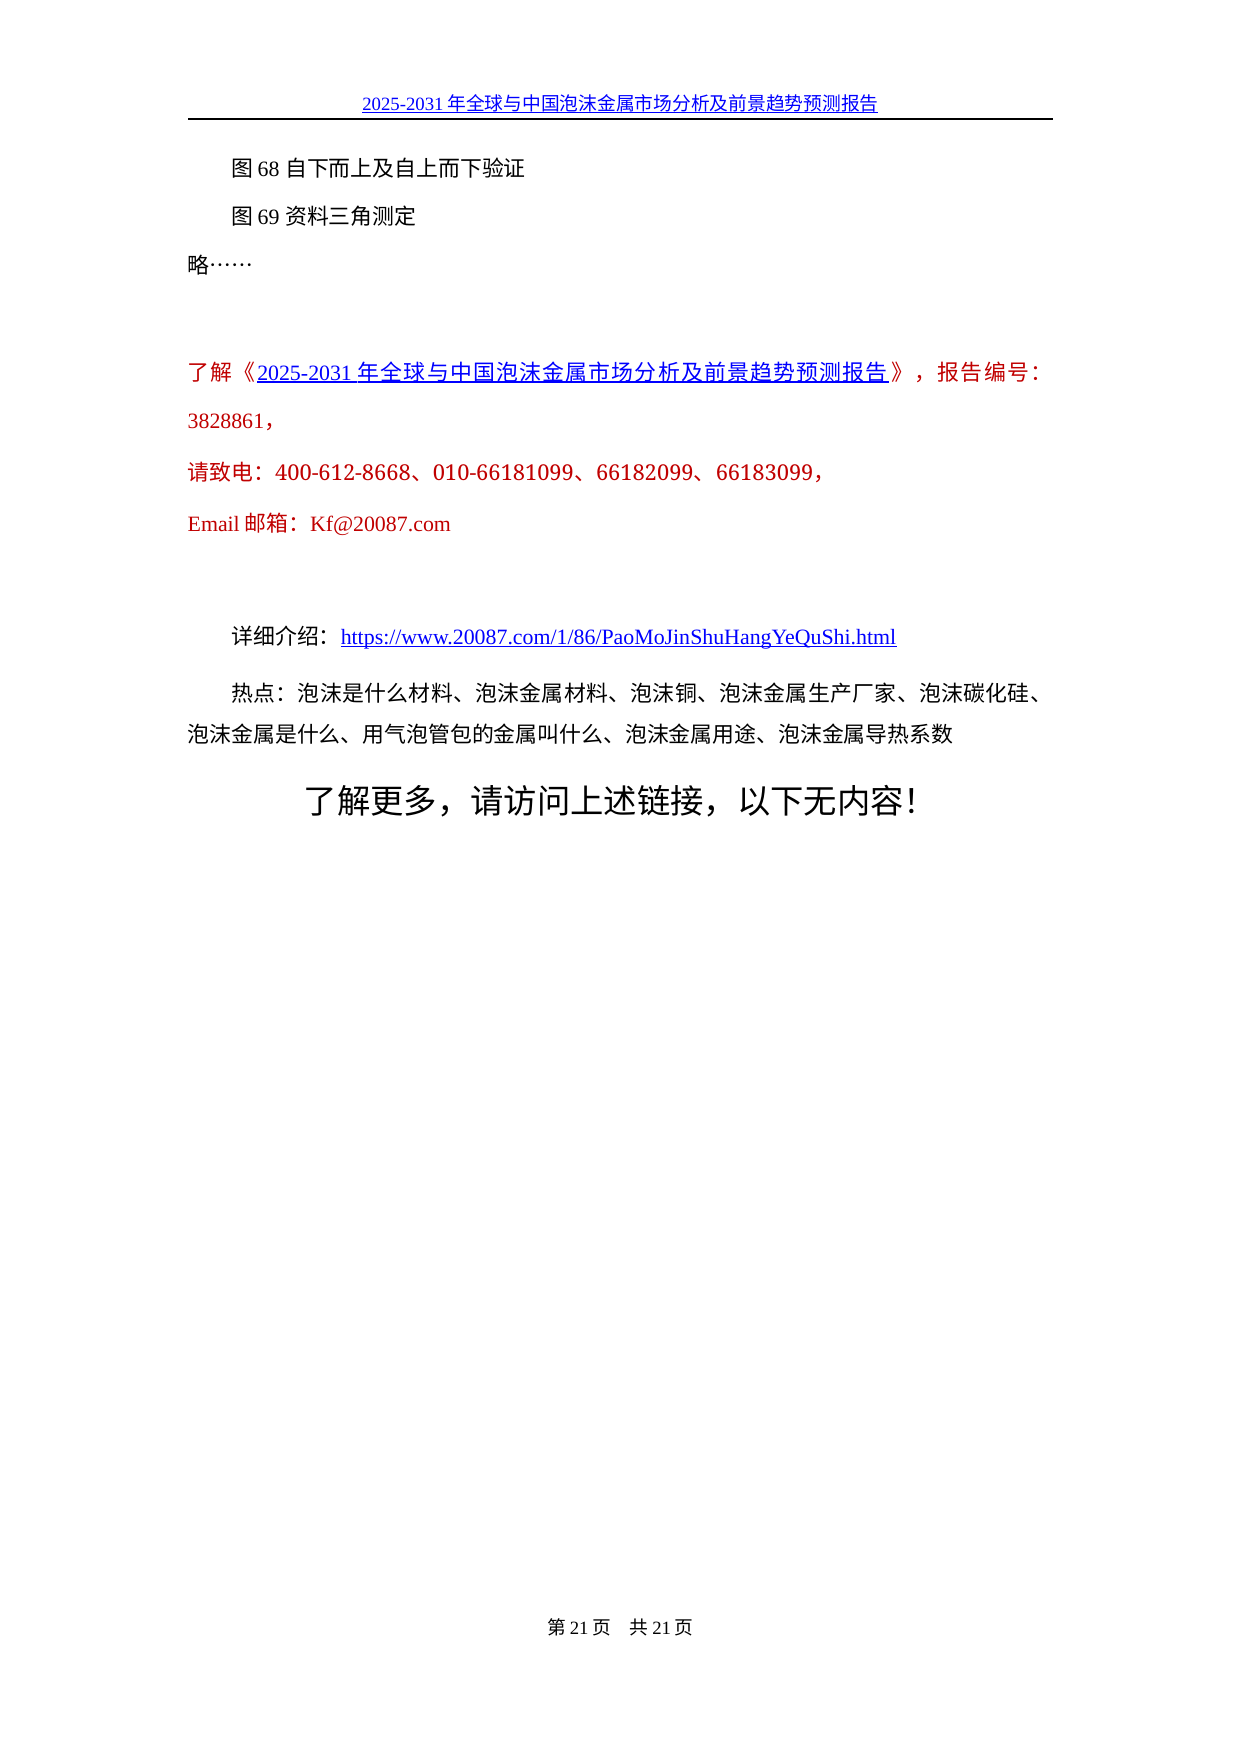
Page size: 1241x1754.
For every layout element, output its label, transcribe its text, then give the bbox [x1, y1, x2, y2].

text 请致电：400-612-8668、010-66181099、66182099、66183099， [187, 454, 1053, 487]
text 热点：泡沫是什么材料、泡沫金属材料、泡沫铜、泡沫金属生产厂家、泡沫碳化硅、泡沫金属是什么、用气泡管包的金属叫什么、泡沫金属用途、泡沫金属导热系数 [187, 676, 1053, 749]
text 了解《2025-2031年全球与中国泡沫金属市场分析及前景趋势预测报告》，报告编号：3828861， [187, 354, 1053, 435]
title 了解更多，请访问上述链接，以下无内容！ [187, 766, 1053, 831]
text Email邮箱：Kf@20087.com [187, 506, 1053, 538]
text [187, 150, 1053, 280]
text 详细介绍：https://www.20087.com/1/86/PaoMoJinShuHangYeQuShi.html [187, 619, 1053, 651]
